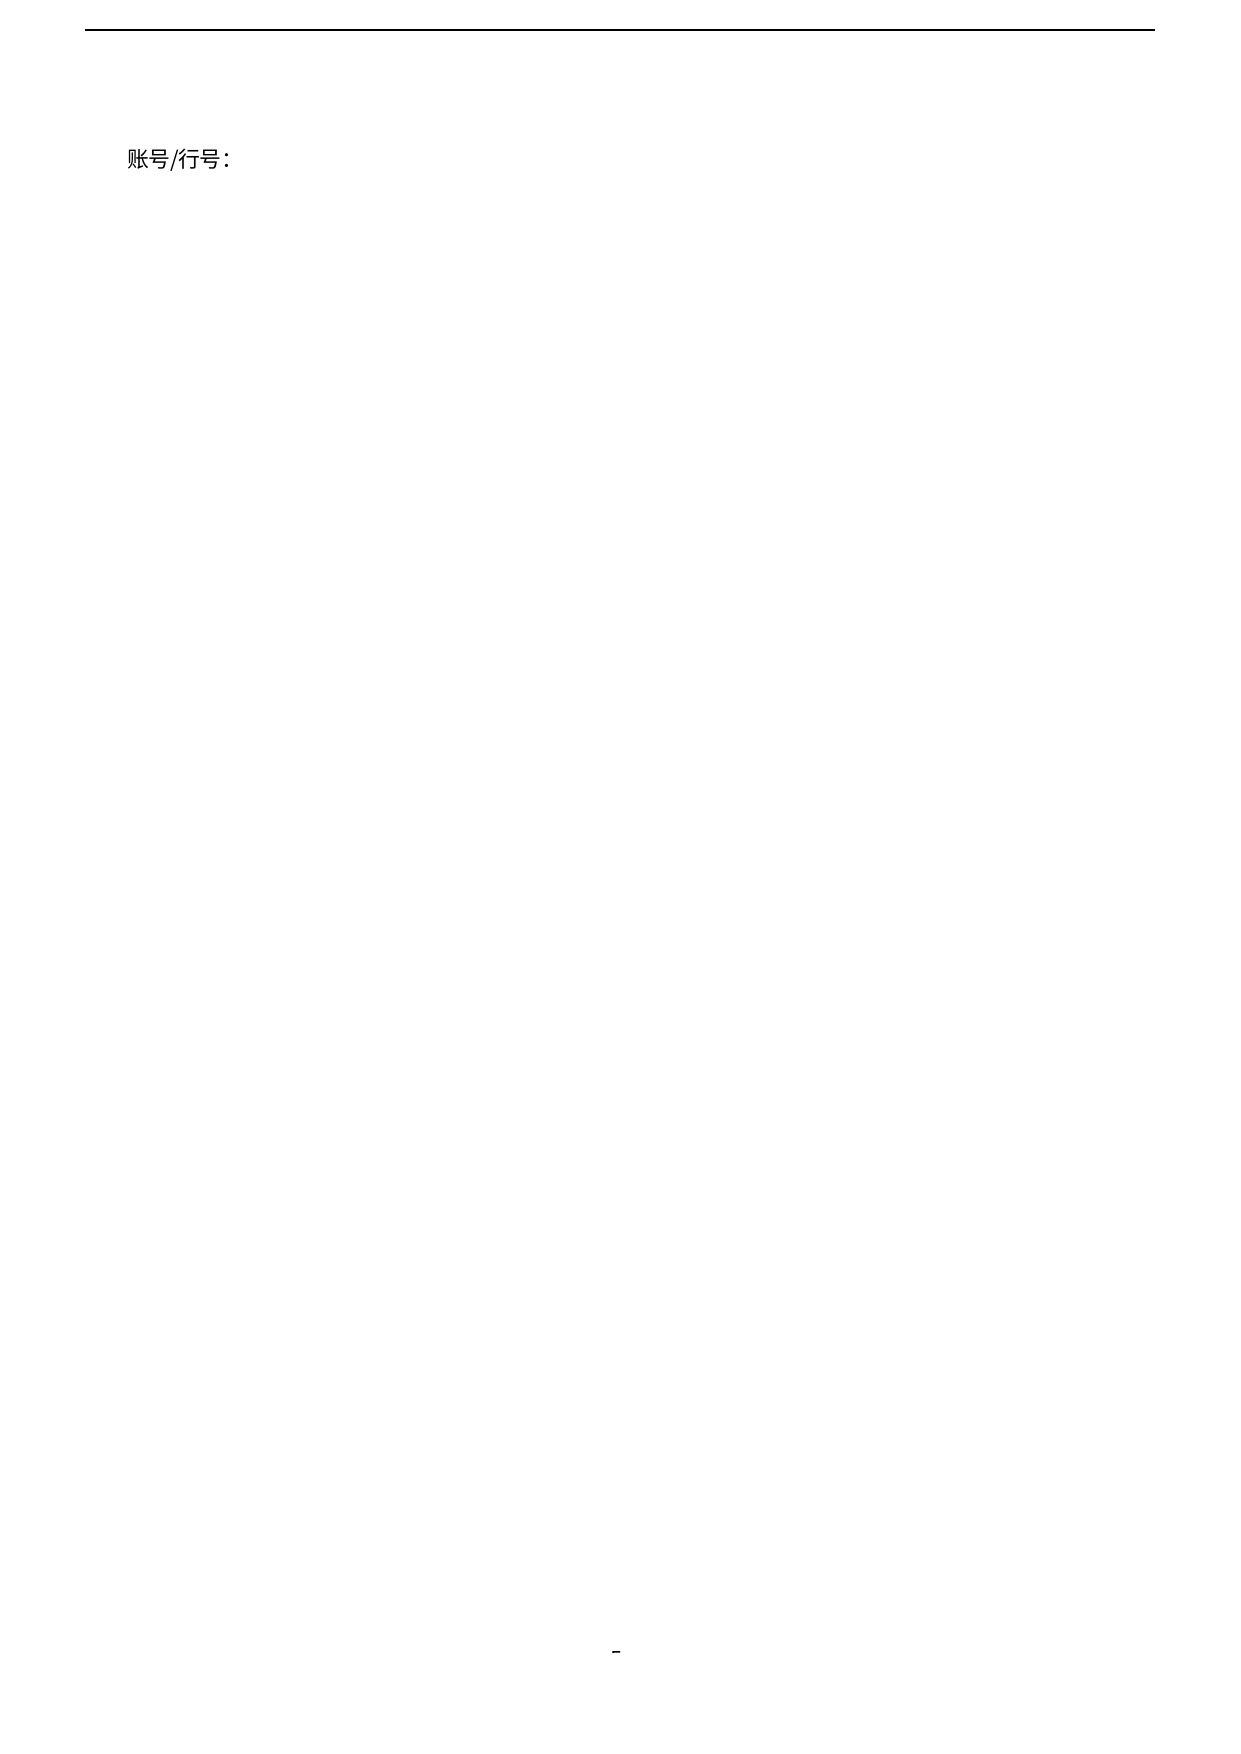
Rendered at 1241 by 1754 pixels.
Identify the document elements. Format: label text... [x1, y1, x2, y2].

text 账号/行号： [85, 142, 1148, 173]
